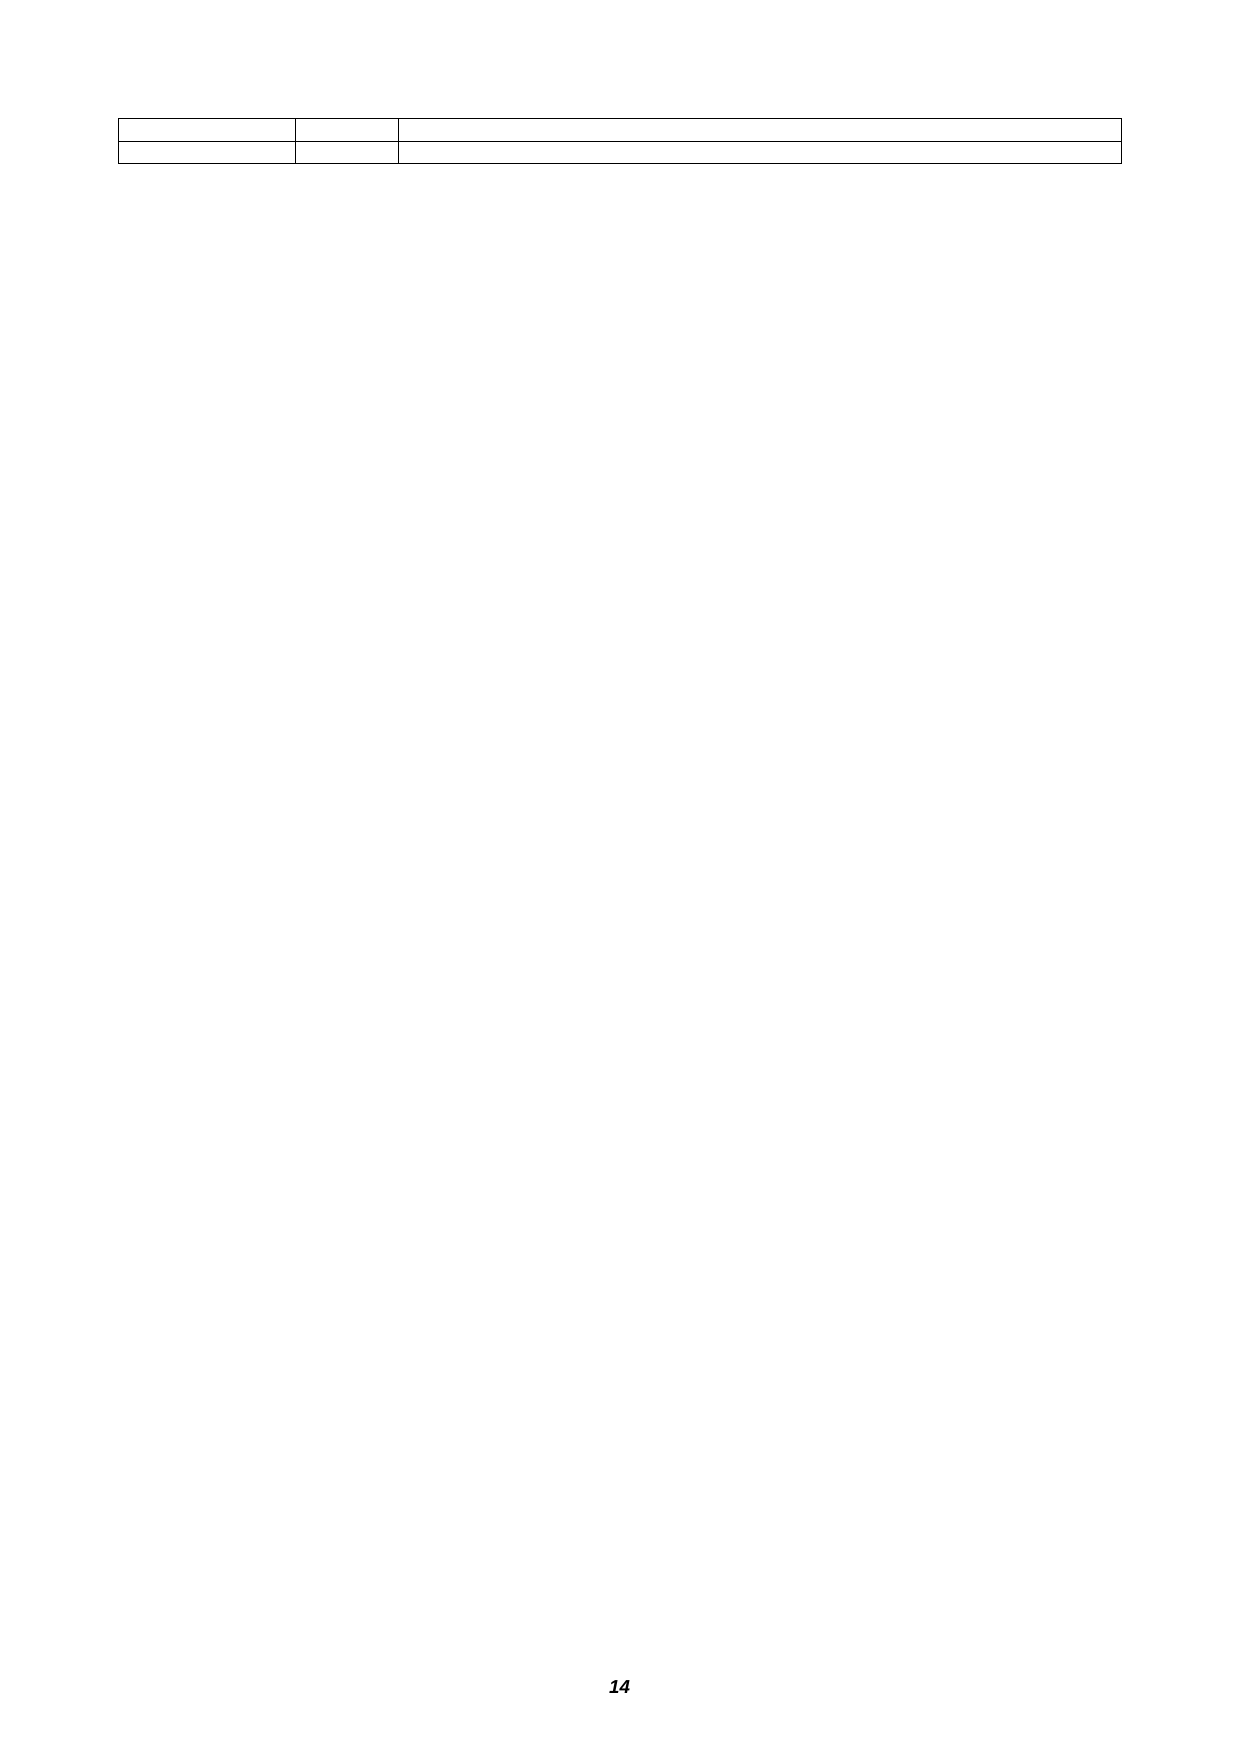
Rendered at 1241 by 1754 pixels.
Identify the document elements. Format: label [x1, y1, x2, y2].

table_cell [119, 119, 295, 141]
table_cell [296, 142, 398, 163]
table_cell [296, 119, 398, 141]
table_cell [399, 119, 1121, 141]
table_cell [119, 142, 295, 163]
table_cell [399, 142, 1121, 163]
